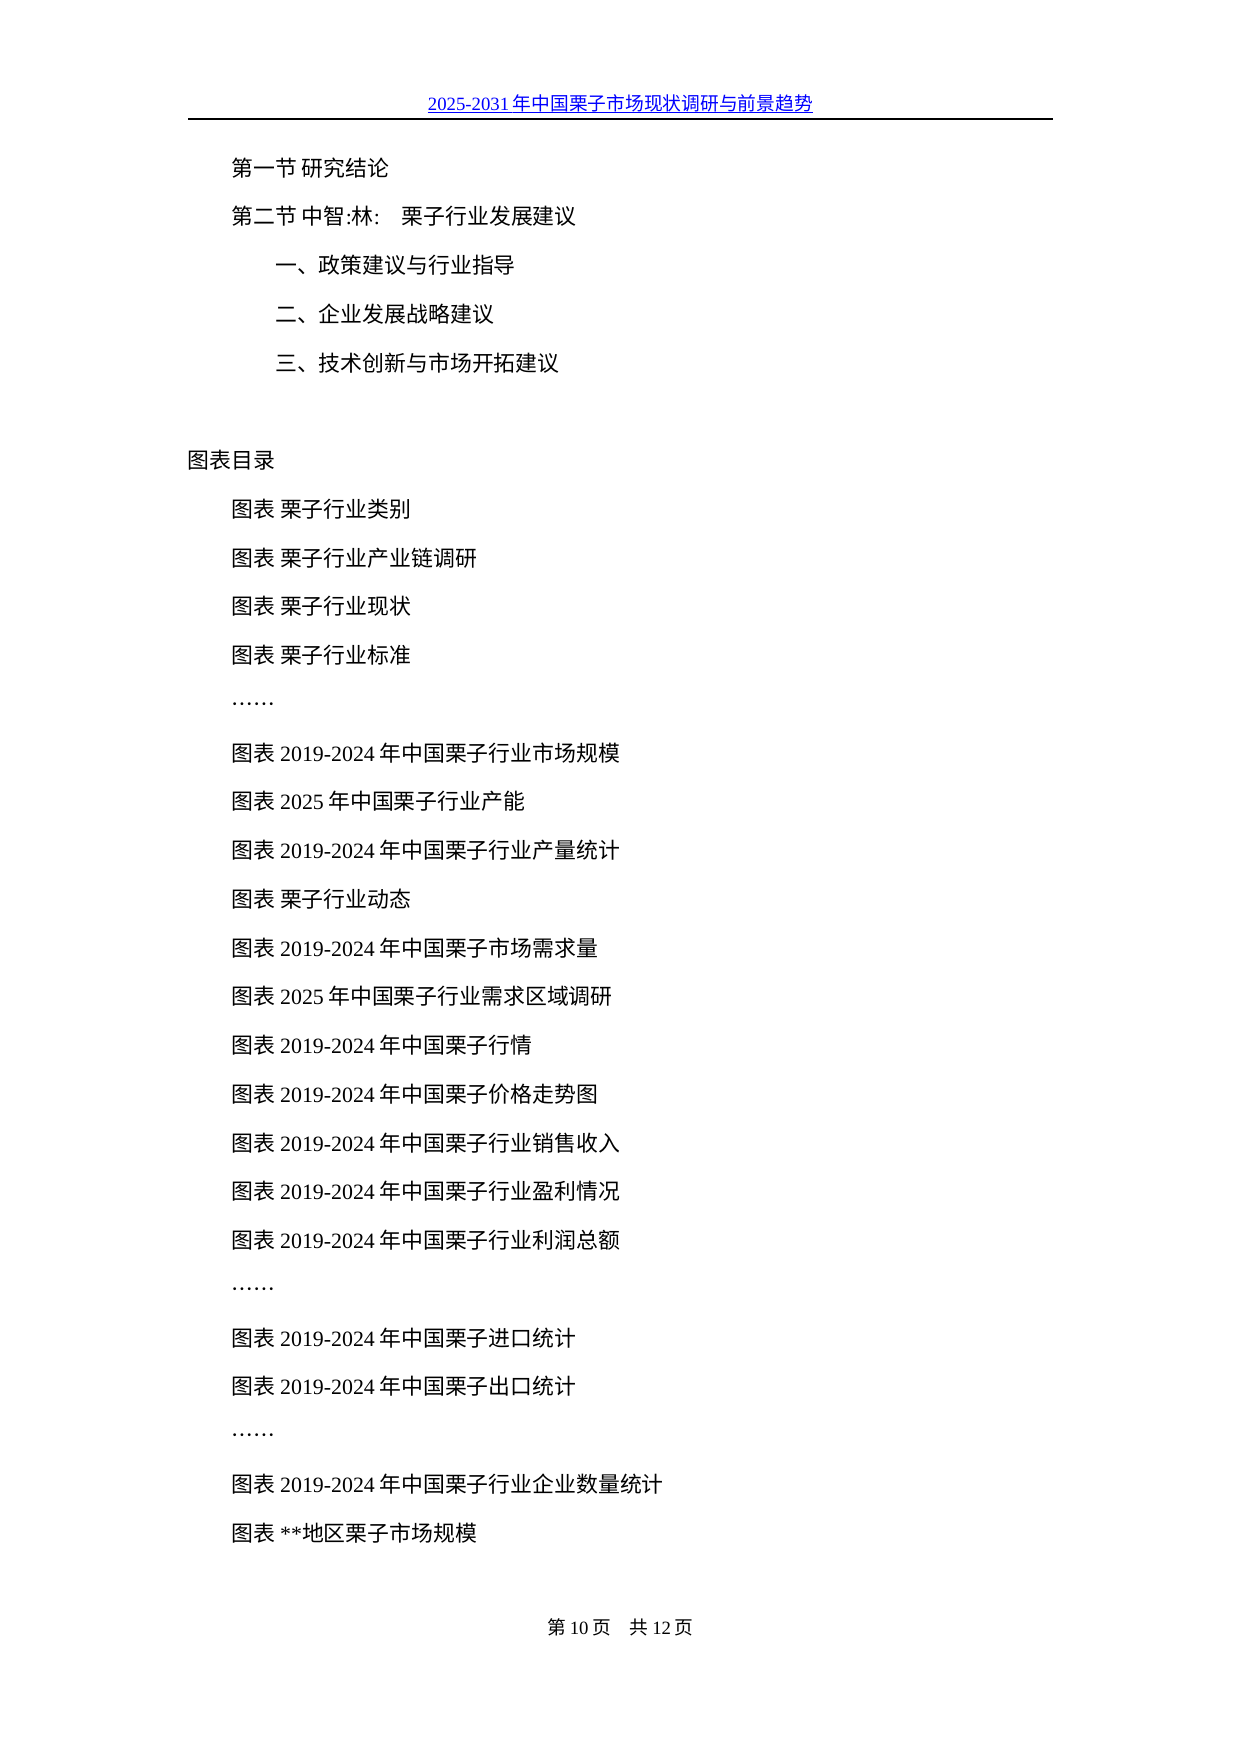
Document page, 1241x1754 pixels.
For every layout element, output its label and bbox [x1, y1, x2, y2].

text [187, 150, 1053, 1548]
